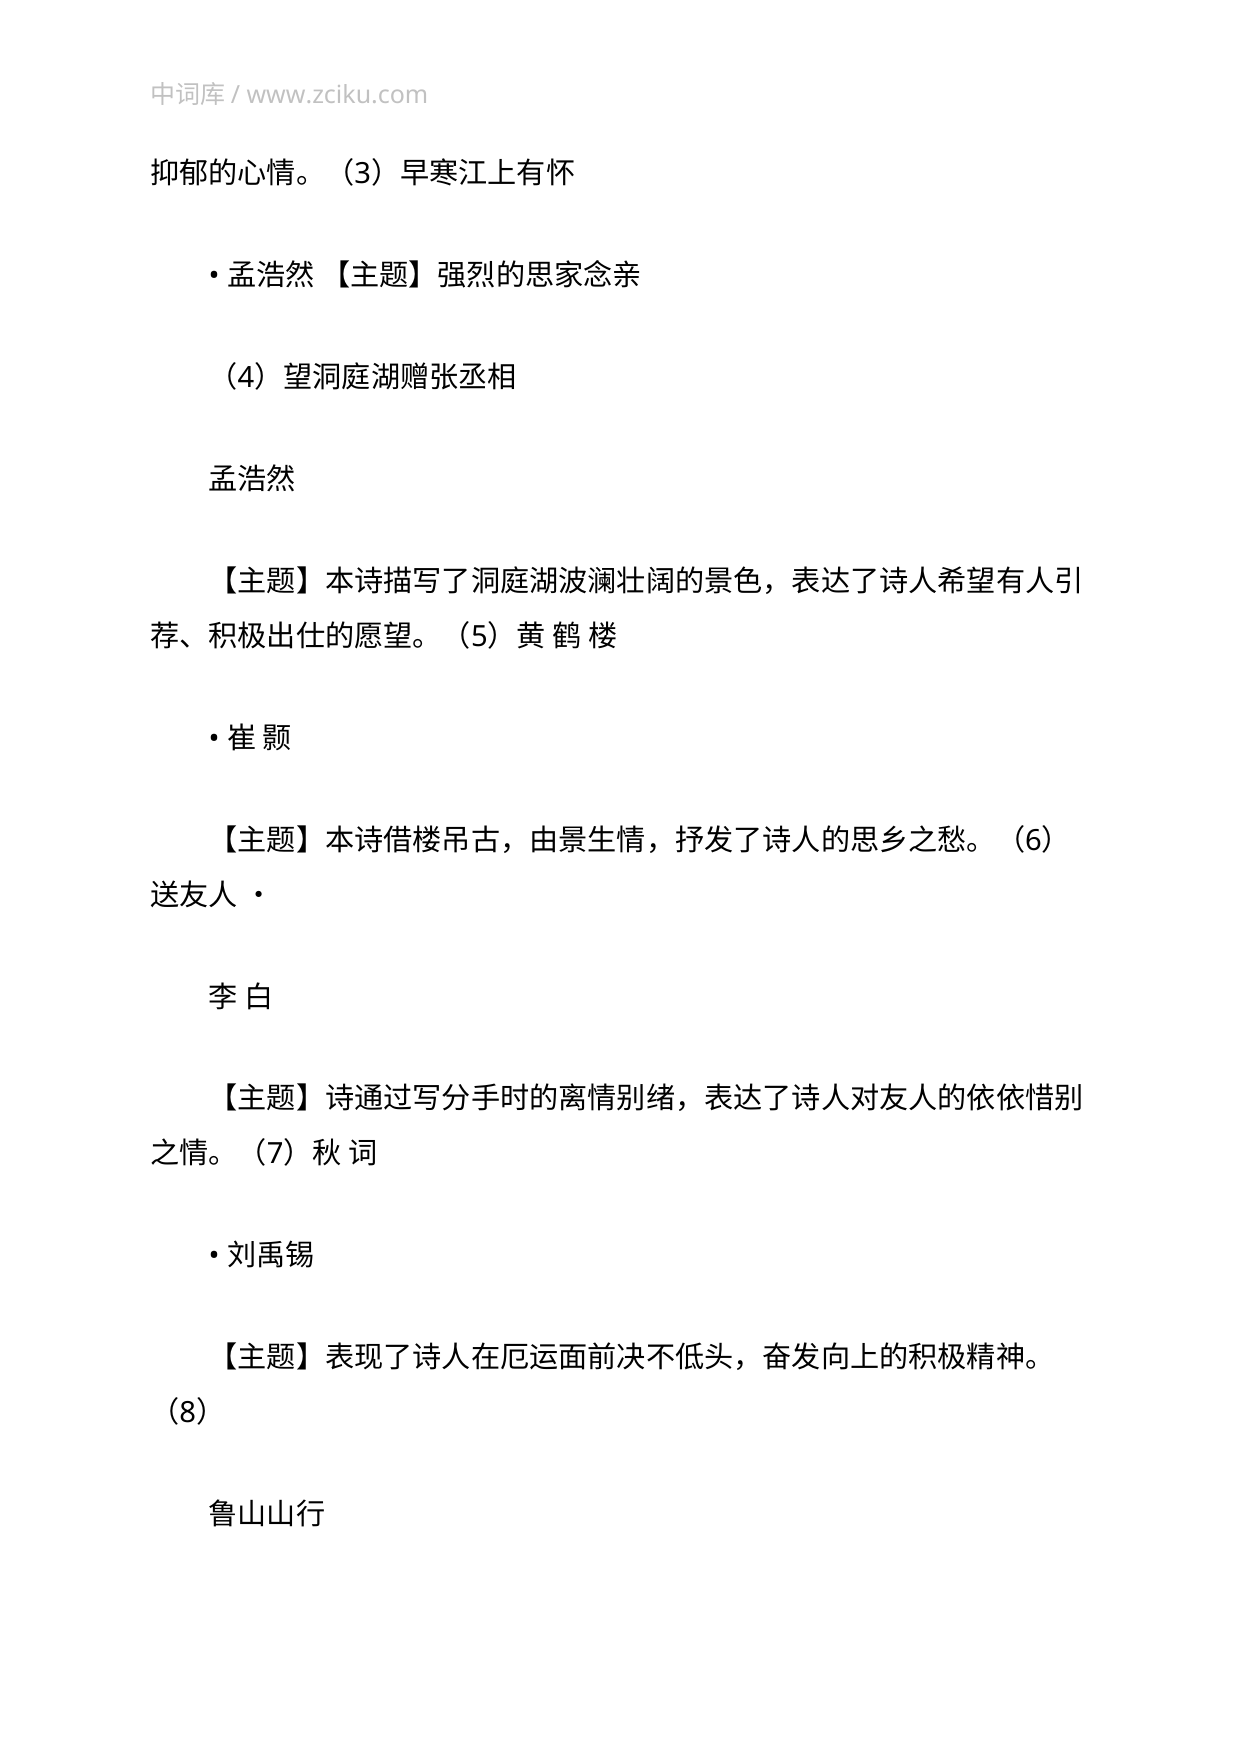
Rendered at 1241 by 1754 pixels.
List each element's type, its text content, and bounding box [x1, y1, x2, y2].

text • 孟浩然 【主题】强烈的思家念亲 [150, 252, 1090, 294]
text 【主题】诗通过写分手时的离情别绪，表达了诗人对友人的依依惜别之情。（7）秋 词 [150, 1075, 1090, 1172]
text 孟浩然 [150, 456, 1090, 498]
text 【主题】本诗借楼吊古，由景生情，抒发了诗人的思乡之愁。（6）送友人 • [150, 817, 1090, 914]
text • 崔 颢 [150, 714, 1090, 757]
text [150, 150, 1090, 192]
text • 刘禹锡 [150, 1232, 1090, 1274]
text 鲁山山行 [150, 1491, 1090, 1533]
text （4）望洞庭湖赠张丞相 [150, 354, 1090, 396]
text 【主题】本诗描写了洞庭湖波澜壮阔的景色，表达了诗人希望有人引荐、积极出仕的愿望。（5）黄 鹤 楼 [150, 558, 1090, 655]
text 【主题】表现了诗人在厄运面前决不低头，奋发向上的积极精神。（8） [150, 1334, 1090, 1431]
text 李 白 [150, 973, 1090, 1016]
